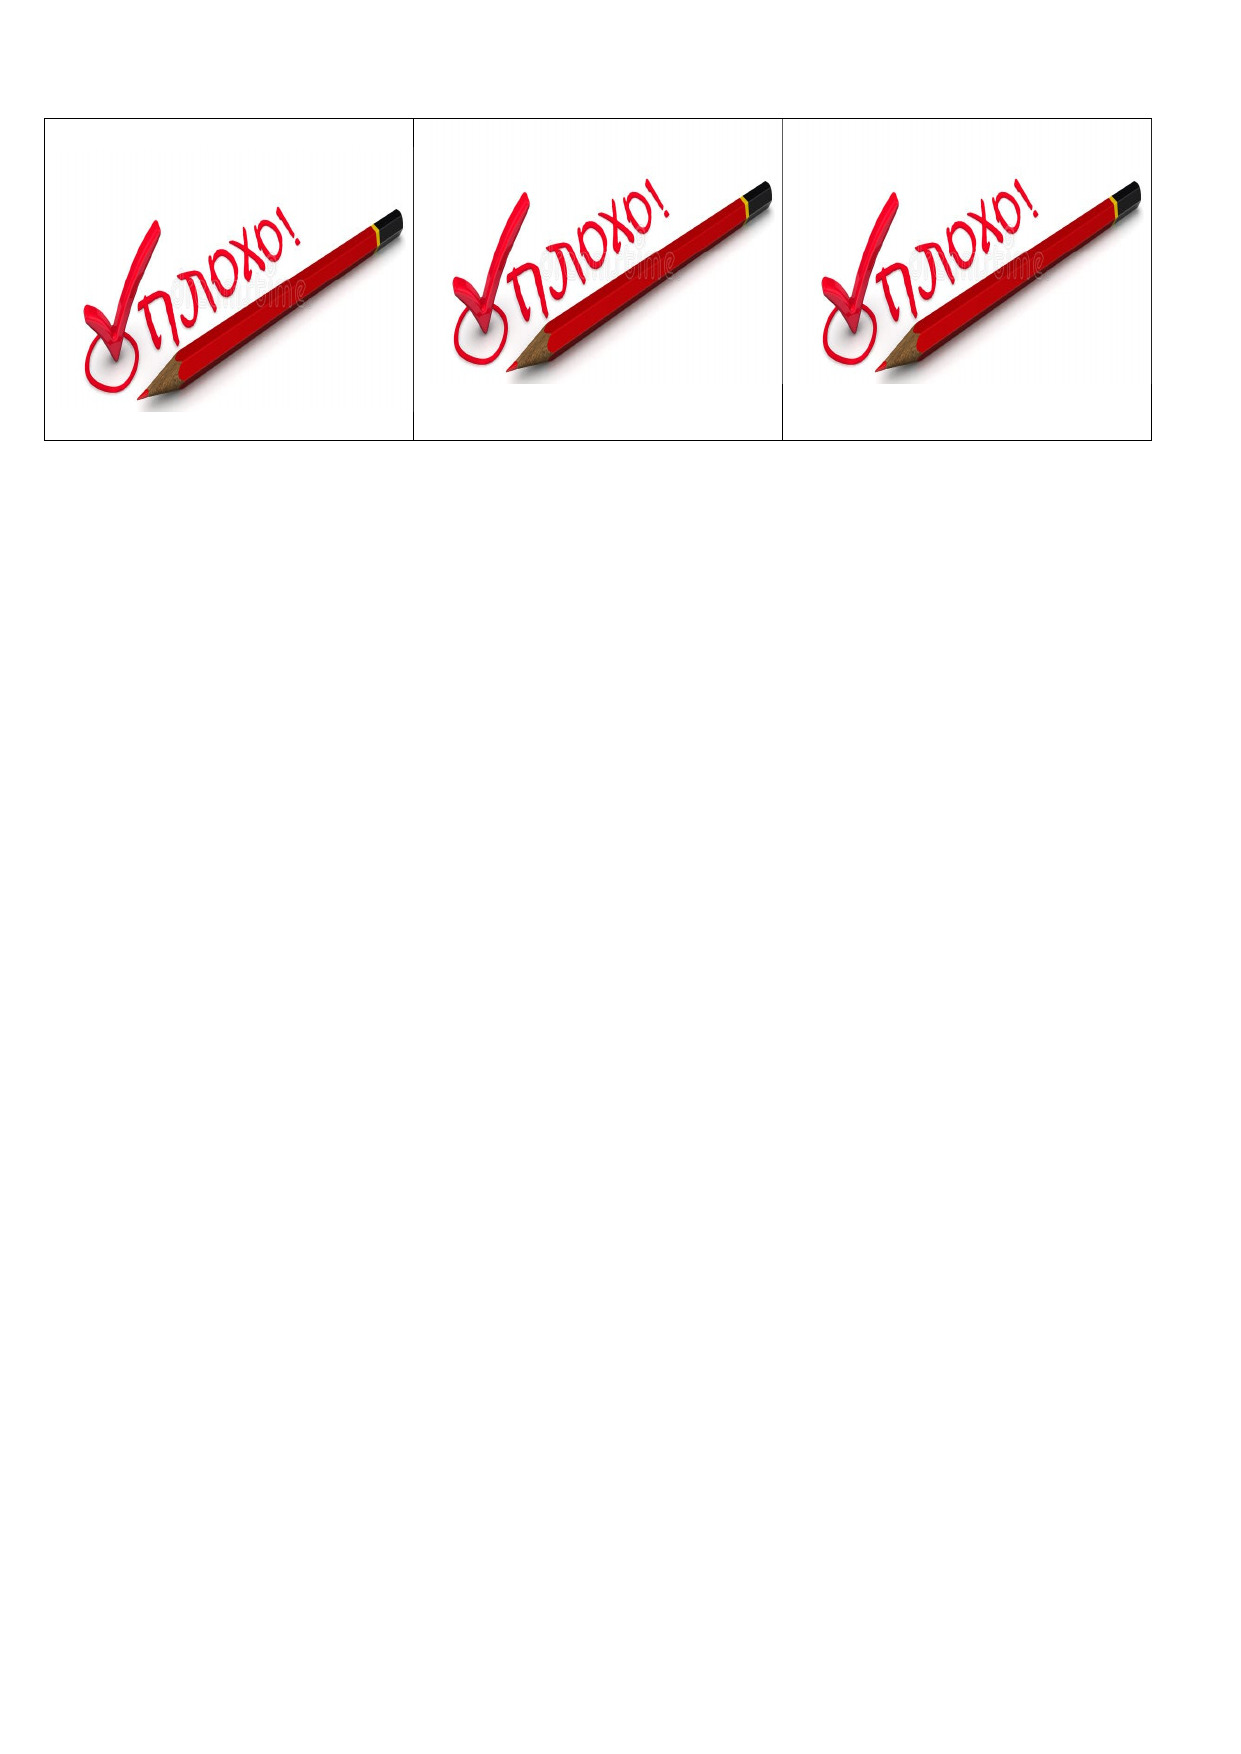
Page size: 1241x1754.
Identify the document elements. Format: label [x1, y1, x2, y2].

picture [793, 119, 1152, 384]
picture [424, 119, 783, 384]
picture [55, 147, 414, 412]
table_cell [45, 119, 413, 440]
table_cell [414, 119, 782, 440]
table_cell [783, 119, 1151, 440]
